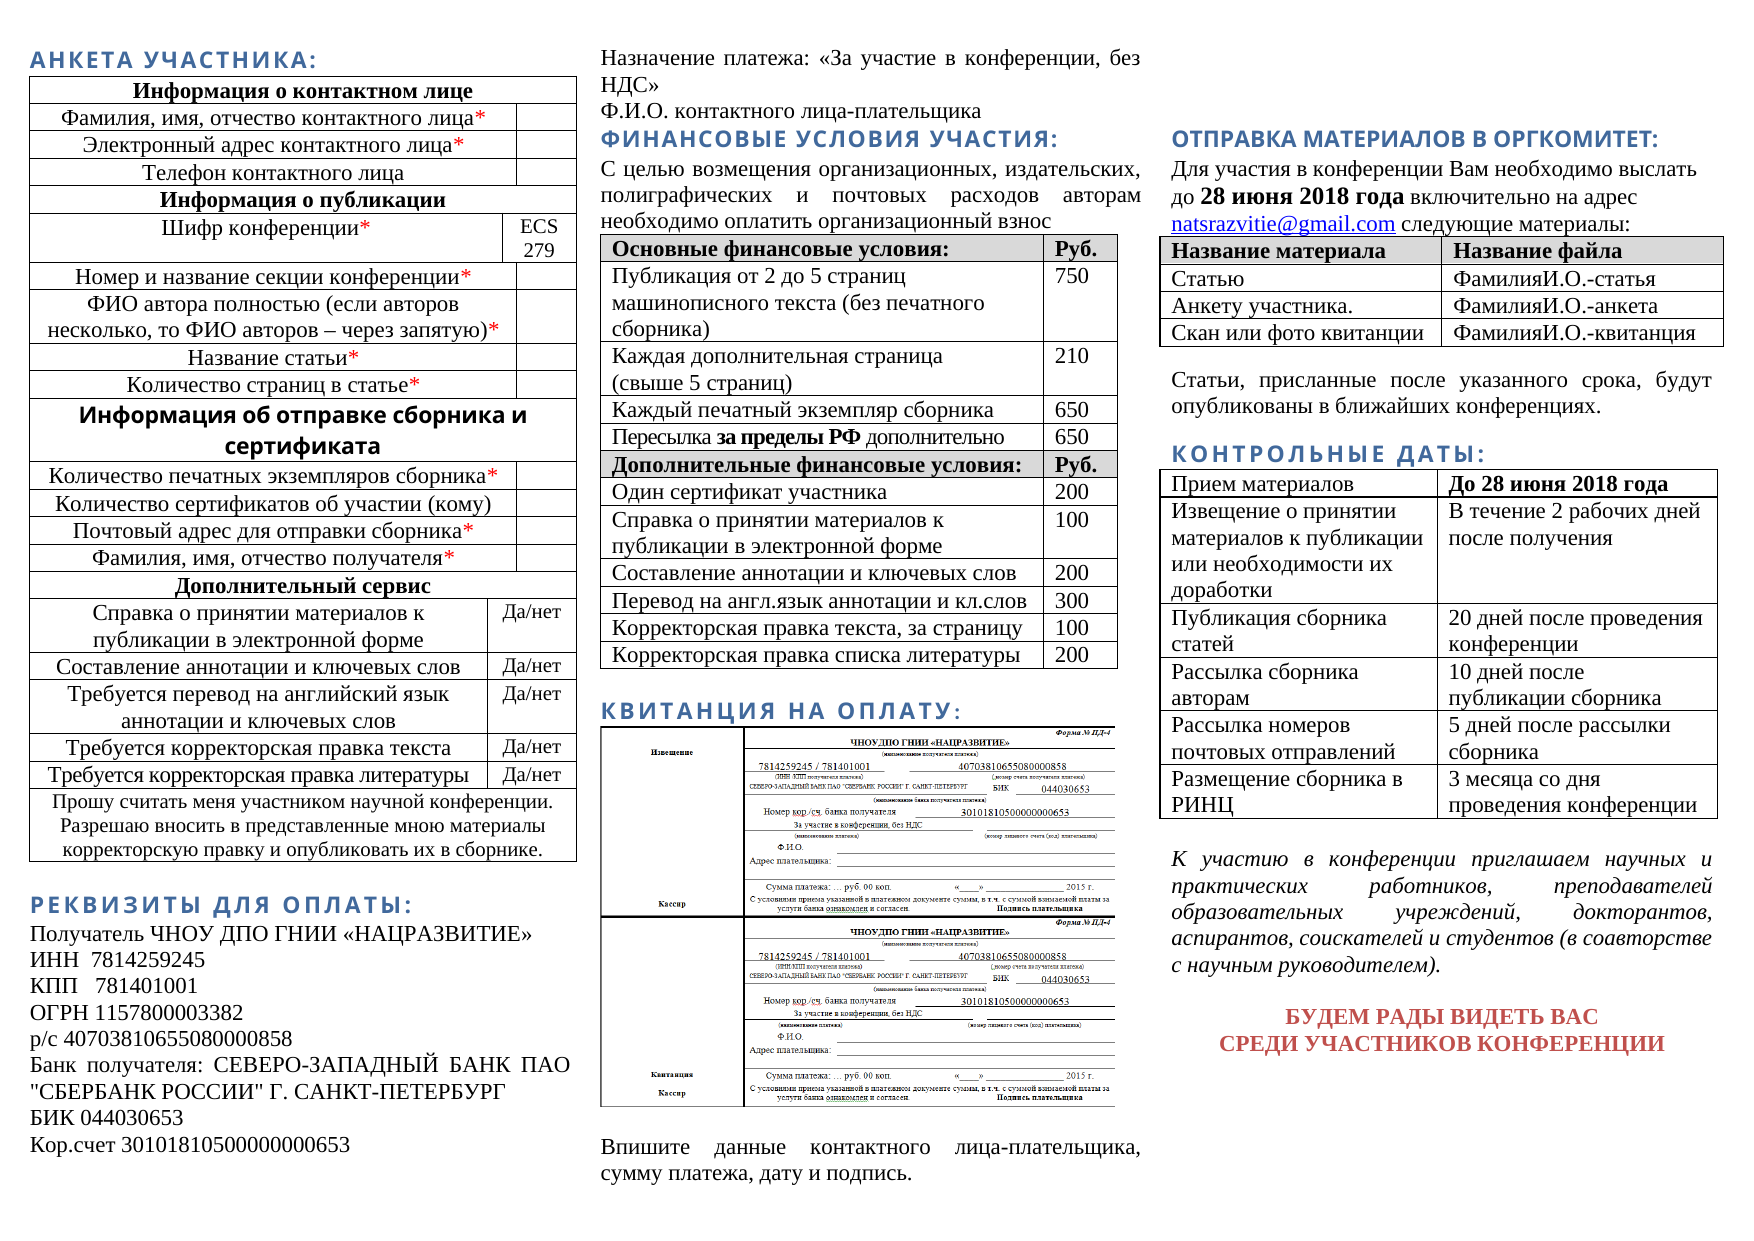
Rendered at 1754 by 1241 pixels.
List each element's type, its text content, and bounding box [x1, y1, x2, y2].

table_cell Дополнительный сервис [30, 572, 576, 598]
table_header Прием материалов [1161, 470, 1437, 496]
table_cell Размещение сборника в РИНЦ [1161, 765, 1437, 818]
text Банк получателя: СЕВЕРО-ЗАПАДНЫЙ БАНК ПАО "СБЕРБАНК РОССИИ" Г. САНКТ-ПЕТЕРБУРГ [29, 1052, 571, 1104]
table_cell Да/нет [488, 734, 576, 761]
text Для участия в конференции Вам необходимо выслать до 28 июня 2018 года включительно на адрес [1171, 155, 1713, 210]
table_cell ФИО автора полностью (если авторов несколько, то ФИО авторов – через запятую)* [30, 290, 516, 343]
table_cell [517, 159, 576, 185]
table_cell Информация о публикации [30, 186, 576, 213]
table_cell Количество сертификатов об участии (кому) [30, 490, 516, 516]
table_cell [517, 104, 576, 130]
table_cell Номер и название секции конференции* [30, 263, 516, 289]
table_cell Да/нет [488, 599, 576, 652]
table_cell 20 дней после проведения конференции [1438, 604, 1717, 657]
table_cell 200 [1044, 642, 1117, 668]
text ИНН 7814259245 [29, 946, 571, 972]
text АНКЕТА УЧАСТНИКА: [29, 44, 571, 76]
table_cell Статью [1161, 265, 1441, 291]
table_cell ФамилияИ.О.-квитанция [1442, 319, 1723, 346]
table_header Информация о контактном лице [30, 77, 576, 103]
table_cell В течение 2 рабочих дней после получения [1438, 498, 1717, 603]
text С целью возмещения организационных, издательских, полиграфических и почтовых расходов авторам необходимо оплатить организационный взнос [600, 155, 1142, 234]
text Назначение платежа: «За участие в конференции, без НДС» [600, 44, 1142, 97]
table_cell Прошу считать меня участником научной конференции. Разрешаю вносить в представленные мною материалы корректорскую правку и опубликовать их в сборнике. [30, 789, 576, 861]
table_cell Да/нет [488, 762, 576, 788]
table_cell Составление аннотации и ключевых слов [601, 559, 1043, 586]
text р/с 40703810655080000858 [29, 1025, 571, 1052]
table_cell Анкету участника. [1161, 292, 1441, 318]
table_cell 200 [1044, 478, 1117, 504]
text КПП 781401001 [29, 972, 571, 999]
table_cell Один сертификат участника [601, 478, 1043, 504]
table_cell Публикация от 2 до 5 страниц машинописного текста (без печатного сборника) [601, 262, 1043, 341]
table_cell Перевод на англ.язык аннотации и кл.слов [601, 587, 1043, 613]
table_cell [517, 290, 576, 343]
table_cell 300 [1044, 587, 1117, 613]
table_cell Пересылка за пределы РФ дополнительно [601, 424, 1043, 450]
text КОНТРОЛЬНЫЕ ДАТЫ: [1171, 438, 1713, 469]
table_cell [517, 344, 576, 370]
table_cell Каждая дополнительная страница (свыше 5 страниц) [601, 342, 1043, 395]
table_cell Публикация сборника статей [1161, 604, 1437, 657]
table_cell 200 [1044, 559, 1117, 586]
text РЕКВИЗИТЫ ДЛЯ ОПЛАТЫ: [29, 888, 571, 920]
table_cell ECS 279 [503, 214, 576, 262]
text ФИНАНСОВЫЕ УСЛОВИЯ УЧАСТИЯ: [600, 123, 1142, 155]
table_cell [517, 263, 576, 289]
table_cell Да/нет [488, 680, 576, 733]
table_cell Требуется корректорская правка литературы [30, 762, 487, 788]
table_cell Дополнительные финансовые условия: [601, 451, 1043, 477]
table_cell [517, 490, 576, 516]
table_cell Извещение о принятии материалов к публикации или необходимости их доработки [1161, 498, 1437, 603]
text БУДЕМ РАДЫ ВИДЕТЬ ВАС [1171, 1003, 1713, 1030]
text Статьи, присланные после указанного срока, будут опубликованы в ближайших конференциях. [1171, 366, 1713, 419]
table_cell Электронный адрес контактного лица* [30, 131, 516, 158]
table_header До 28 июня 2018 года [1438, 470, 1717, 496]
table_cell Да/нет [488, 653, 576, 679]
table_cell Шифр конференции* [30, 214, 502, 262]
text К участию в конференции приглашаем научных и практических работников, преподавателей образовательных учреждений, докторантов, аспирантов, соискателей и студентов (в соавторстве с научным руководителем). [1171, 845, 1713, 977]
table_cell Фамилия, имя, отчество получателя* [30, 545, 516, 571]
table_cell 210 [1044, 342, 1117, 395]
text КВИТАНЦИЯ НА ОПЛАТУ: [600, 695, 1142, 727]
table_cell [517, 517, 576, 543]
table_cell 10 дней после публикации сборника [1438, 658, 1717, 710]
table_cell 100 [1044, 614, 1117, 641]
text Впишите данные контактного лица-плательщика, сумму платежа, дату и подпись. [600, 1133, 1142, 1185]
text БИК 044030653 [29, 1104, 571, 1131]
text Получатель ЧНОУ ДПО ГНИИ «НАЦРАЗВИТИЕ» [29, 920, 571, 946]
table_cell Руб. [1044, 451, 1117, 477]
table_cell Телефон контактного лица [30, 159, 516, 185]
table_cell Фамилия, имя, отчество контактного лица* [30, 104, 516, 130]
table_cell Скан или фото квитанции [1161, 319, 1441, 346]
text ОТПРАВКА МАТЕРИАЛОВ В ОРГКОМИТЕТ: [1171, 123, 1713, 155]
text Ф.И.О. контактного лица-плательщика [600, 97, 1142, 123]
table_cell [517, 131, 576, 158]
table_cell Почтовый адрес для отправки сборника* [30, 517, 516, 543]
table_cell 650 [1044, 424, 1117, 450]
table_cell 100 [1044, 506, 1117, 558]
table_cell [517, 371, 576, 398]
table_cell Справка о принятии материалов к публикации в электронной форме [30, 599, 487, 652]
table_cell Информация об отправке сборника и сертификата [30, 399, 576, 461]
table_cell 650 [1044, 396, 1117, 422]
table_cell ФамилияИ.О.-анкета [1442, 292, 1723, 318]
table_header Название материала [1161, 237, 1441, 263]
picture [600, 726, 1115, 1107]
table_header Основные финансовые условия: [601, 235, 1043, 261]
table_cell Каждый печатный экземпляр сборника [601, 396, 1043, 422]
table_cell Рассылка сборника авторам [1161, 658, 1437, 710]
table_cell Количество печатных экземпляров сборника* [30, 462, 516, 489]
table_cell 750 [1044, 262, 1117, 341]
text СРЕДИ УЧАСТНИКОВ КОНФЕРЕНЦИИ [1171, 1030, 1713, 1056]
table_cell Название статьи* [30, 344, 516, 370]
table_cell Корректорская правка списка литературы [601, 642, 1043, 668]
table_cell 5 дней после рассылки сборника [1438, 711, 1717, 764]
text ОГРН 1157800003382 [29, 999, 571, 1025]
table_cell 3 месяца со дня проведения конференции [1438, 765, 1717, 818]
table_cell Составление аннотации и ключевых слов [30, 653, 487, 679]
table_cell Требуется перевод на английский язык аннотации и ключевых слов [30, 680, 487, 733]
text Кор.счет 30101810500000000653 [29, 1131, 571, 1157]
table_cell Рассылка номеров почтовых отправлений [1161, 711, 1437, 764]
text natsrazvitie@gmail.com следующие материалы: [1171, 210, 1713, 236]
table_cell Количество страниц в статье* [30, 371, 516, 398]
table_cell [517, 462, 576, 489]
table_cell Справка о принятии материалов к публикации в электронной форме [601, 506, 1043, 558]
table_cell ФамилияИ.О.-статья [1442, 265, 1723, 291]
table_cell Требуется корректорская правка текста [30, 734, 487, 761]
table_header Название файла [1442, 237, 1723, 263]
table_header Руб. [1044, 235, 1117, 261]
table_cell Корректорская правка текста, за страницу [601, 614, 1043, 641]
table_cell [517, 545, 576, 571]
